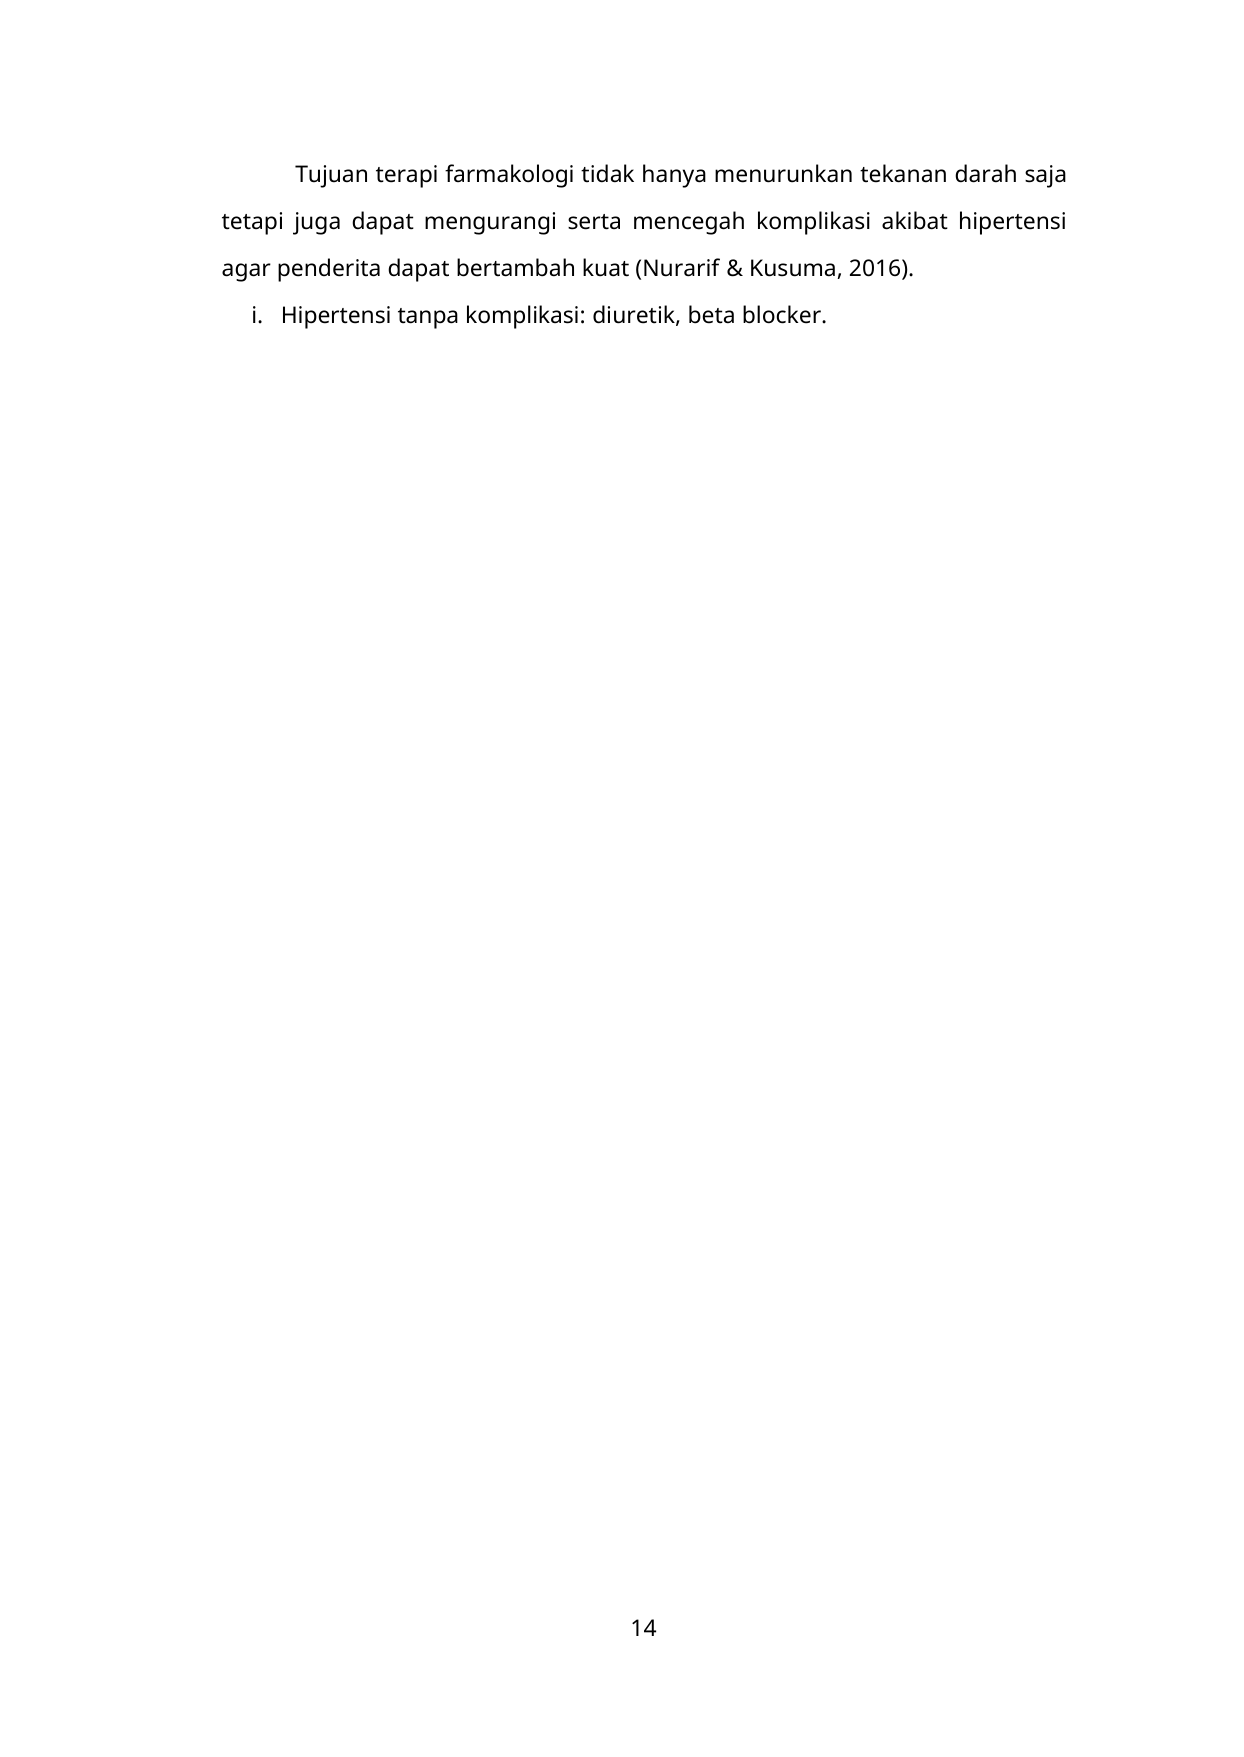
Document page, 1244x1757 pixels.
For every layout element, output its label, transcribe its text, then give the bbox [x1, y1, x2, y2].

list Hipertensi tanpa komplikasi: diuretik, beta blocker. [251, 299, 1137, 331]
text Tujuan terapi farmakologi tidak hanya menurunkan tekanan darah saja tetapi juga dapat mengurangi serta mencegah komplikasi akibat hipertensi agar penderita dapat bertambah kuat (Nurarif & Kusuma, 2016). [221, 158, 1067, 283]
